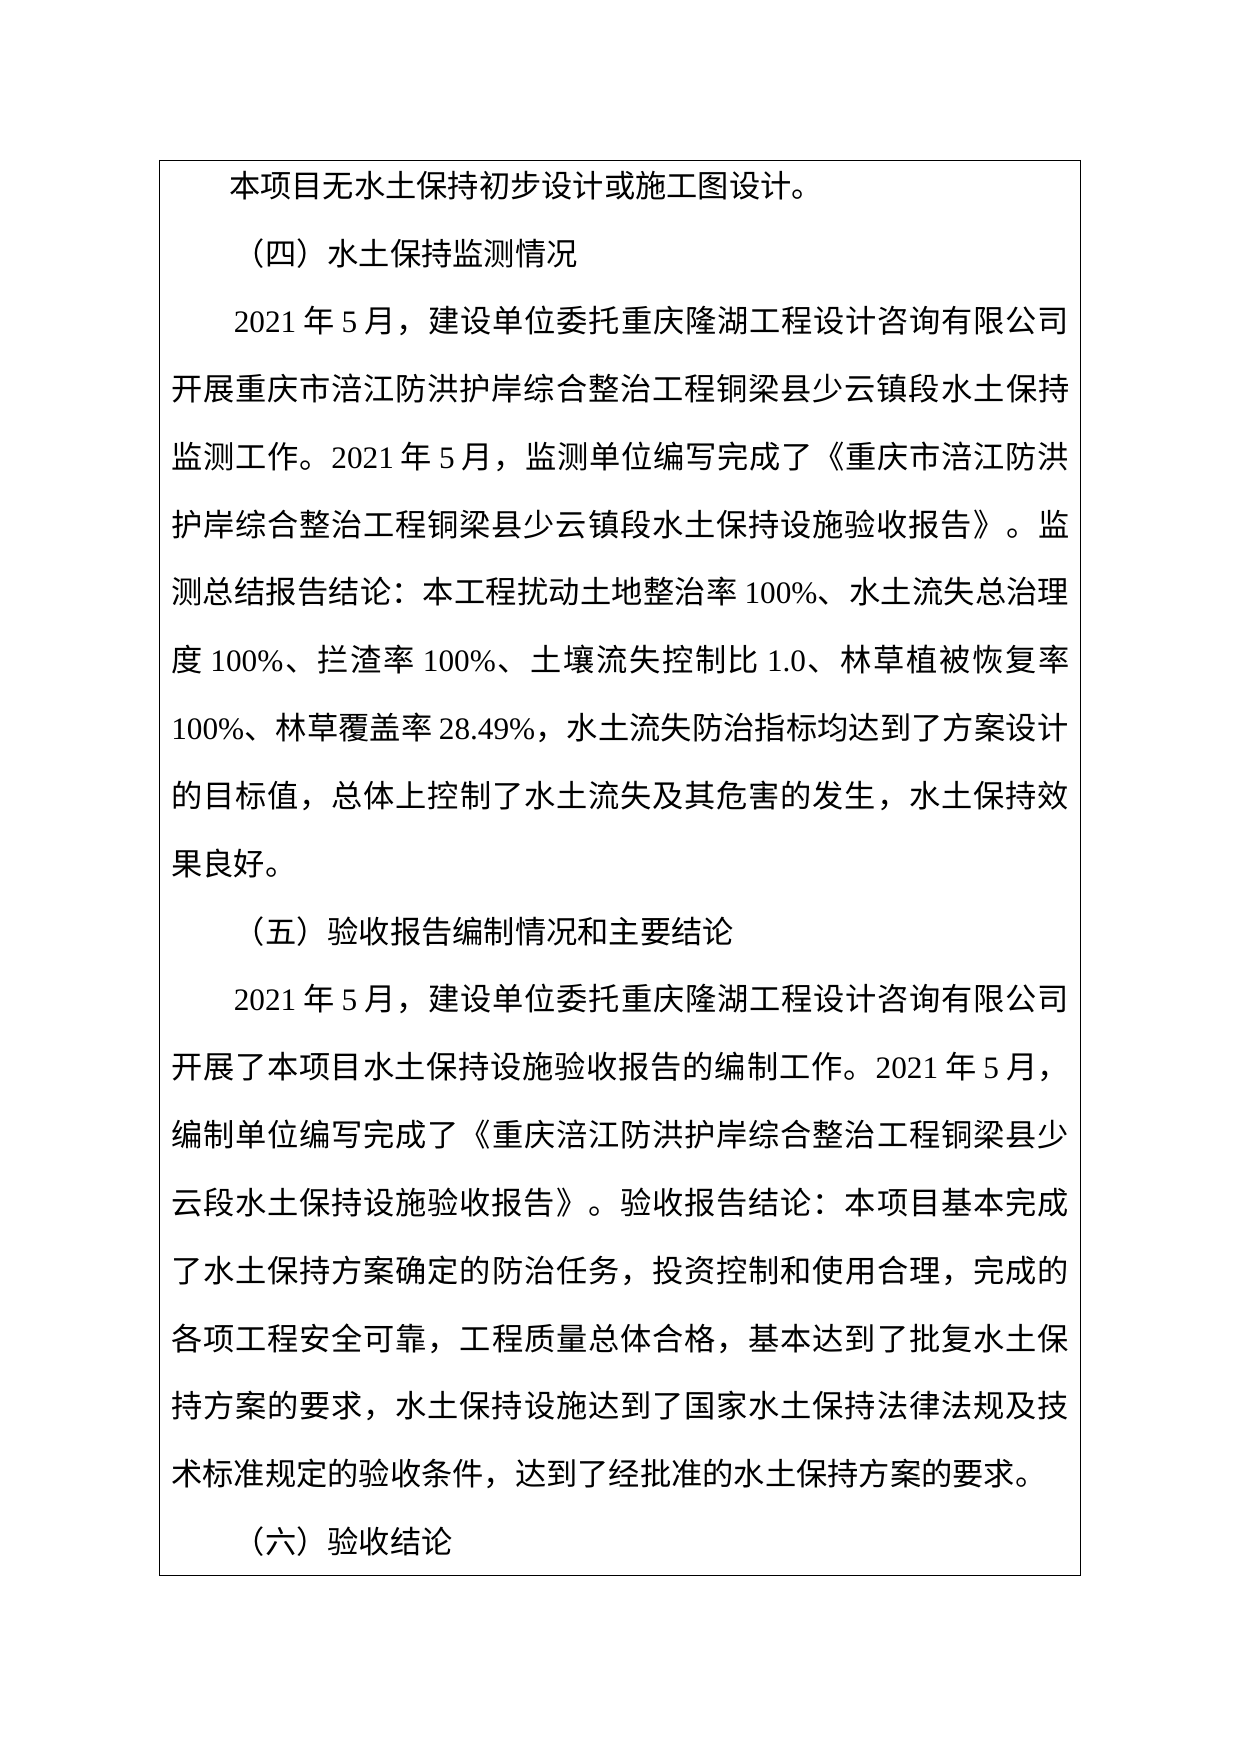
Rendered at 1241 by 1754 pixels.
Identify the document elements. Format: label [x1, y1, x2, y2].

table_header [160, 161, 1080, 1575]
